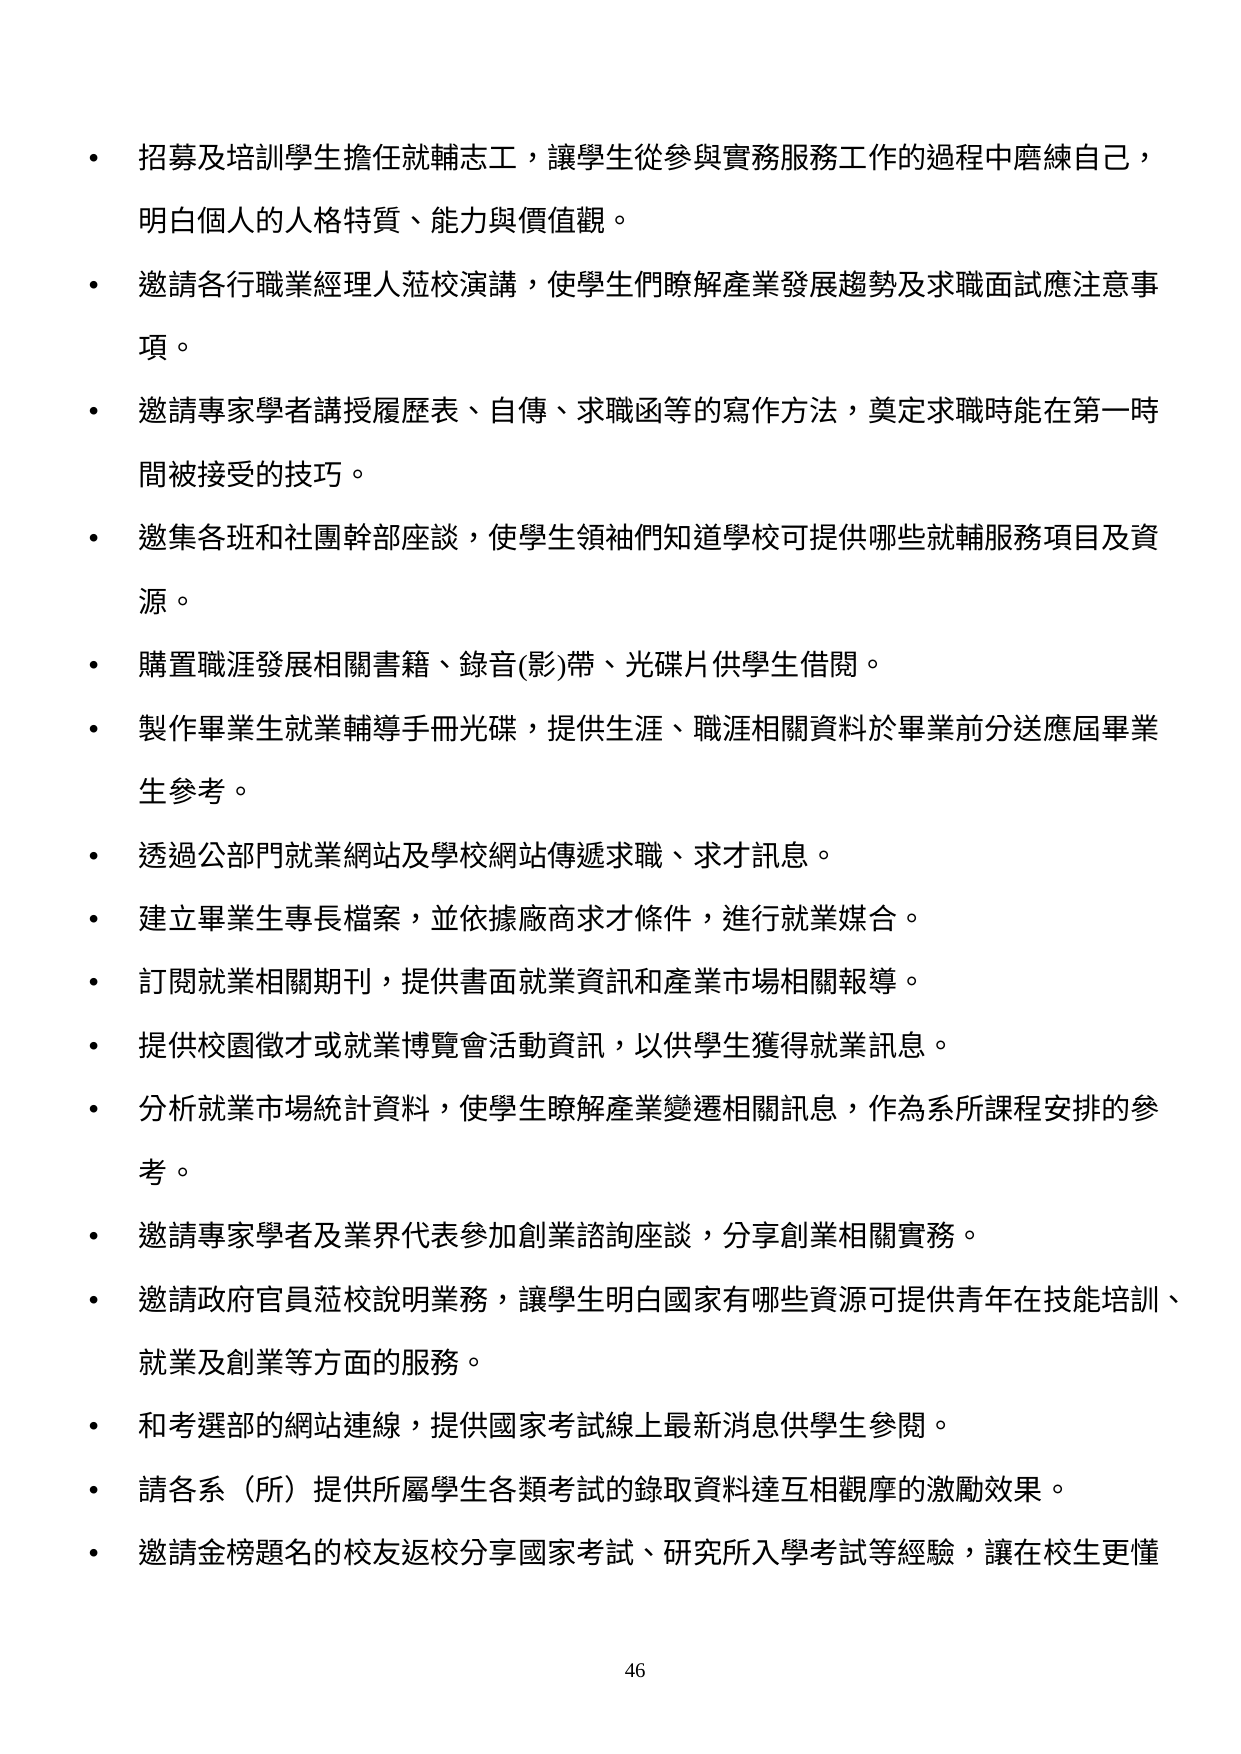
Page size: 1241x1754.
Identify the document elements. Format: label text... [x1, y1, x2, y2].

list 邀請專家學者講授履歷表、自傳、求職函等的寫作方法，奠定求職時能在第一時間被接受的技巧。 [89, 388, 1181, 494]
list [89, 1530, 1181, 1572]
list 邀請專家學者及業界代表參加創業諮詢座談，分享創業相關實務。 [89, 1213, 1181, 1255]
list 邀請政府官員蒞校說明業務，讓學生明白國家有哪些資源可提供青年在技能培訓、就業及創業等方面的服務。 [89, 1276, 1181, 1382]
list 透過公部門就業網站及學校網站傳遞求職、求才訊息。 [89, 832, 1181, 874]
list 邀請各行職業經理人蒞校演講，使學生們瞭解產業發展趨勢及求職面試應注意事項。 [89, 261, 1181, 367]
list 招募及培訓學生擔任就輔志工，讓學生從參與實務服務工作的過程中磨練自己，明白個人的人格特質、能力與價值觀。 [89, 134, 1181, 240]
list 請各系（所）提供所屬學生各類考試的錄取資料達互相觀摩的激勵效果。 [89, 1466, 1181, 1509]
list 訂閱就業相關期刊，提供書面就業資訊和產業市場相關報導。 [89, 959, 1181, 1001]
list 製作畢業生就業輔導手冊光碟，提供生涯、職涯相關資料於畢業前分送應屆畢業生參考。 [89, 705, 1181, 811]
list 建立畢業生專長檔案，並依據廠商求才條件，進行就業媒合。 [89, 896, 1181, 938]
list 邀集各班和社團幹部座談，使學生領袖們知道學校可提供哪些就輔服務項目及資源。 [89, 515, 1181, 621]
list 分析就業市場統計資料，使學生瞭解產業變遷相關訊息，作為系所課程安排的參考。 [89, 1086, 1181, 1192]
list 和考選部的網站連線，提供國家考試線上最新消息供學生參閱。 [89, 1403, 1181, 1445]
list 購置職涯發展相關書籍、錄音(影)帶、光碟片供學生借閱。 [89, 642, 1181, 684]
list 提供校園徵才或就業博覽會活動資訊，以供學生獲得就業訊息。 [89, 1022, 1181, 1065]
